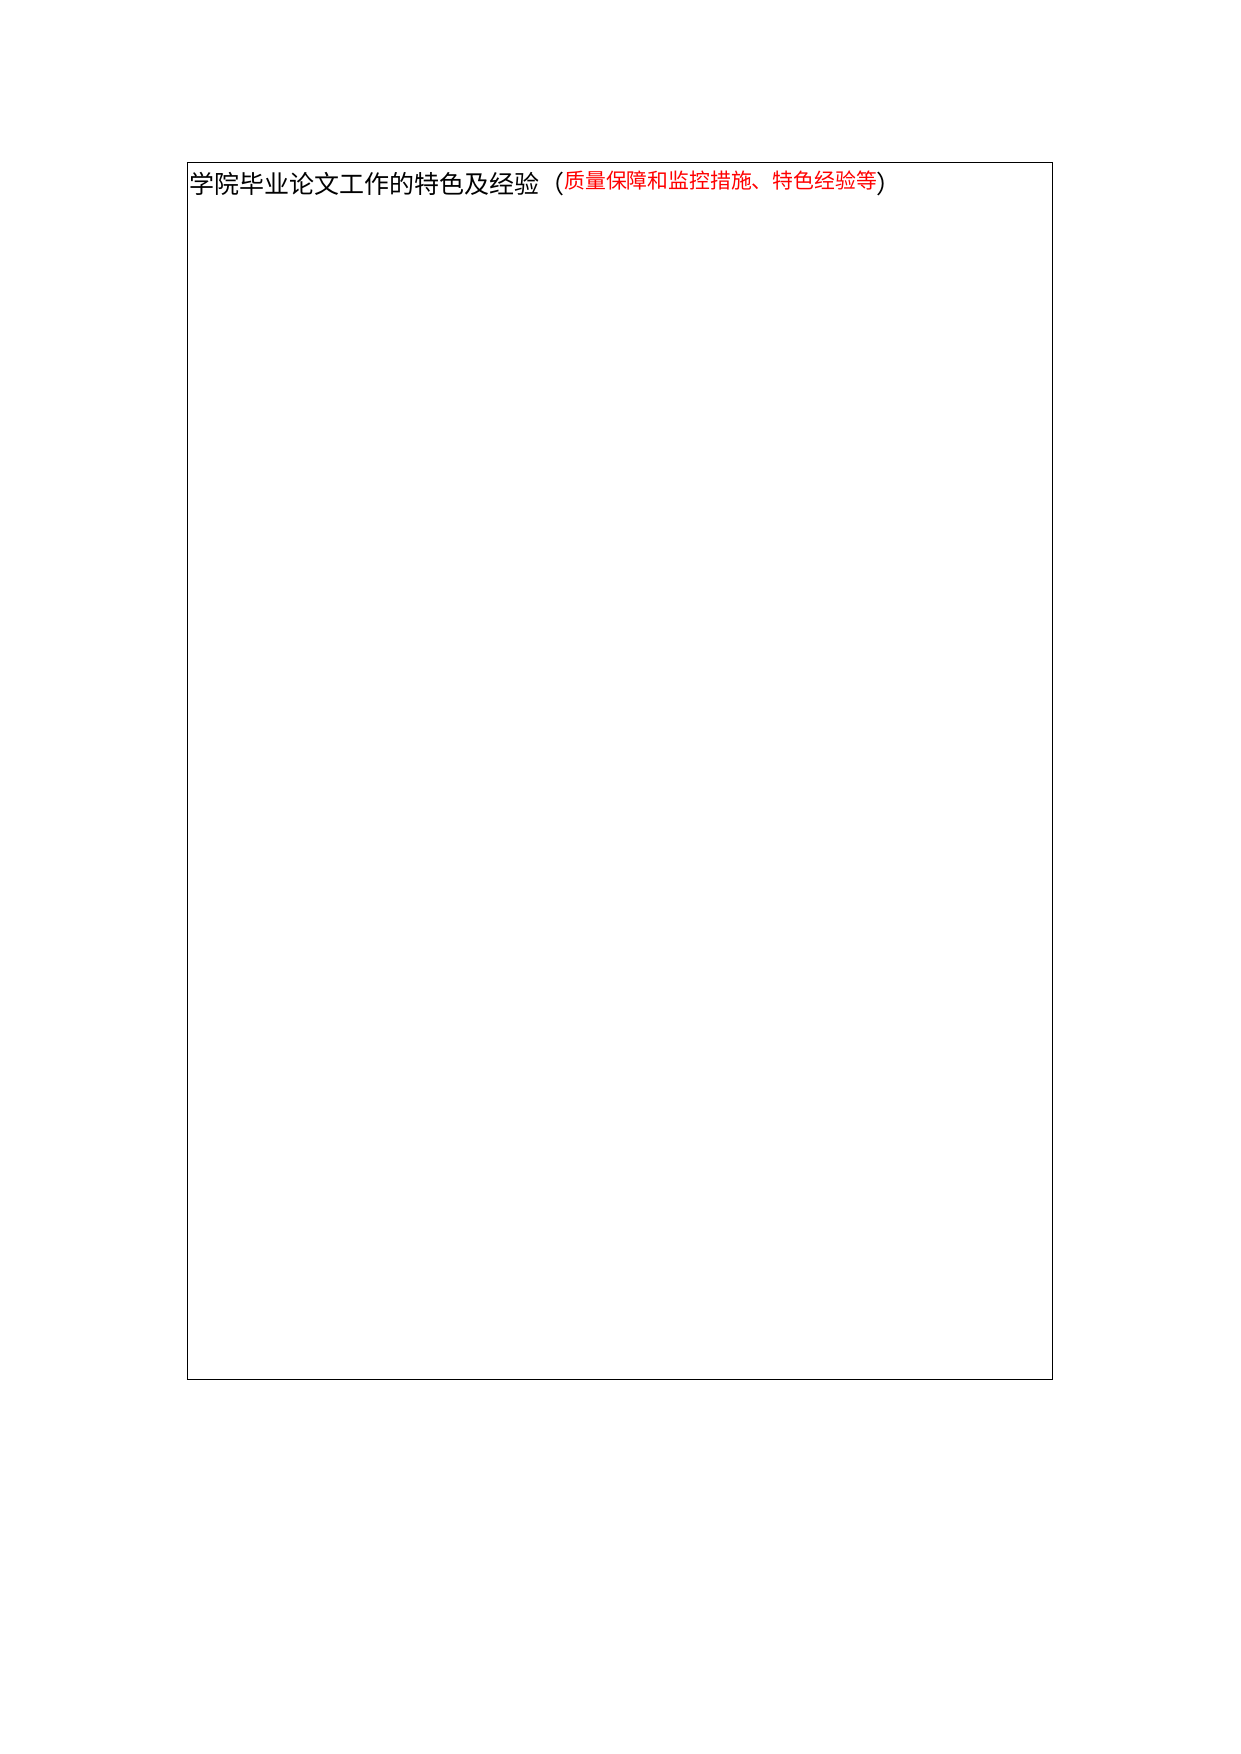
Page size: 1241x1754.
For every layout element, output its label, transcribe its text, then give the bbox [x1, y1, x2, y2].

table_cell 学院毕业论文工作的特色及经验（质量保障和监控措施、特色经验等） [188, 163, 1052, 1379]
